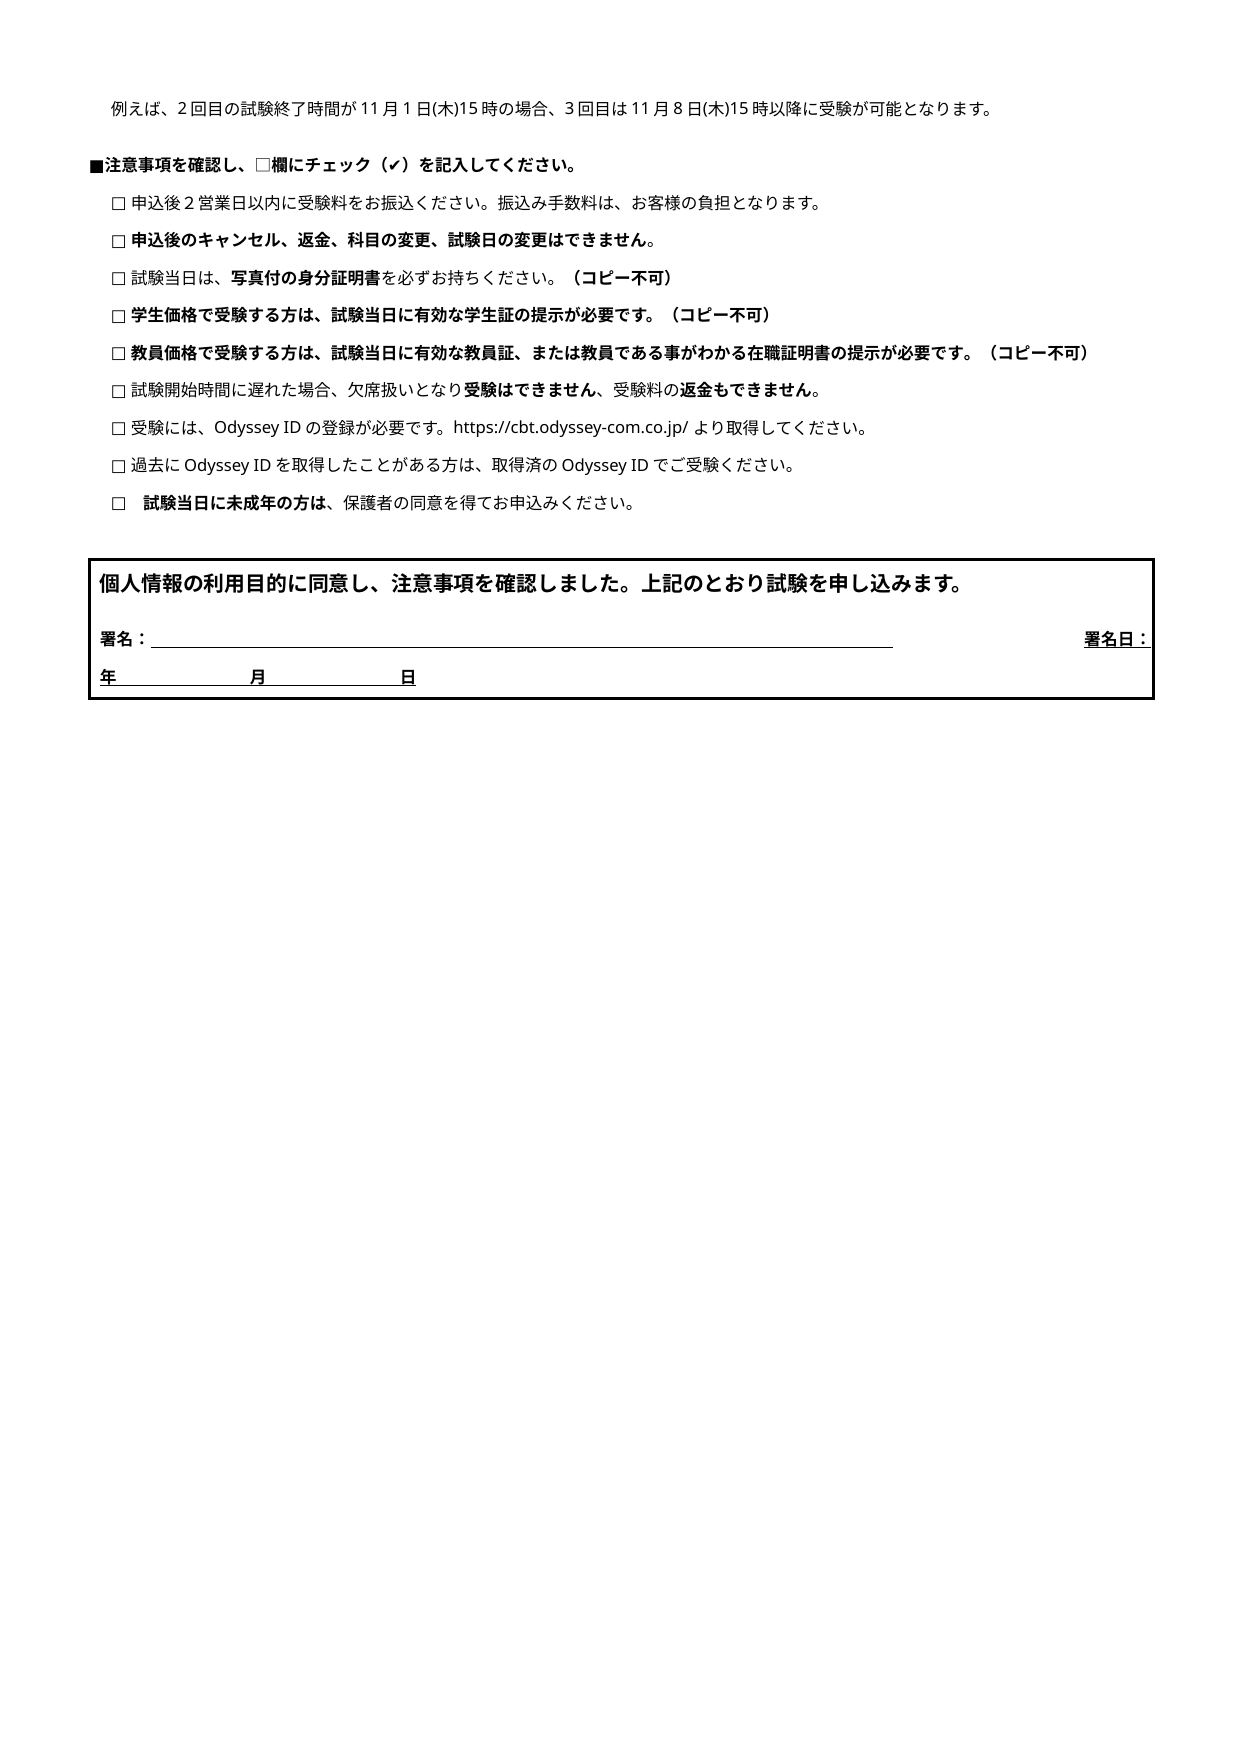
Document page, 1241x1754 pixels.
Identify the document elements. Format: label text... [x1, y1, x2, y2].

text 例えば、2回目の試験終了時間が11月1日(木)15時の場合、3回目は11月8日(木)15時以降に受験が可能となります。 [111, 89, 1152, 127]
text □ 申込後のキャンセル、返金、科目の変更、試験日の変更はできません。 [111, 221, 1152, 258]
text □ 過去にOdyssey IDを取得したことがある方は、取得済のOdyssey IDでご受験ください。 [111, 446, 1152, 483]
text ■注意事項を確認し、□欄にチェック（✔）を記入してください。 [89, 146, 1152, 183]
text □ 試験当日は、写真付の身分証明書を必ずお持ちください。（コピー不可） [111, 258, 1152, 296]
text □ 受験には、Odyssey IDの登録が必要です。https://cbt.odyssey-com.co.jp/ より取得してください。 [111, 408, 1152, 446]
text 署名： 署名日： 年 月 日 [91, 614, 1152, 697]
text □ 試験開始時間に遅れた場合、欠席扱いとなり受験はできません、受験料の返金もできません。 [111, 371, 1152, 408]
text 個人情報の利用目的に同意し、注意事項を確認しました。上記のとおり試験を申し込みます。 [91, 561, 1152, 601]
text □ 申込後２営業日以内に受験料をお振込ください。振込み手数料は、お客様の負担となります。 [111, 183, 1152, 221]
text □ 試験当日に未成年の方は、保護者の同意を得てお申込みください。 [111, 483, 1152, 521]
text □ 教員価格で受験する方は、試験当日に有効な教員証、または教員である事がわかる在職証明書の提示が必要です。（コピー不可） [111, 333, 1152, 371]
text □ 学生価格で受験する方は、試験当日に有効な学生証の提示が必要です。（コピー不可） [111, 296, 1152, 333]
